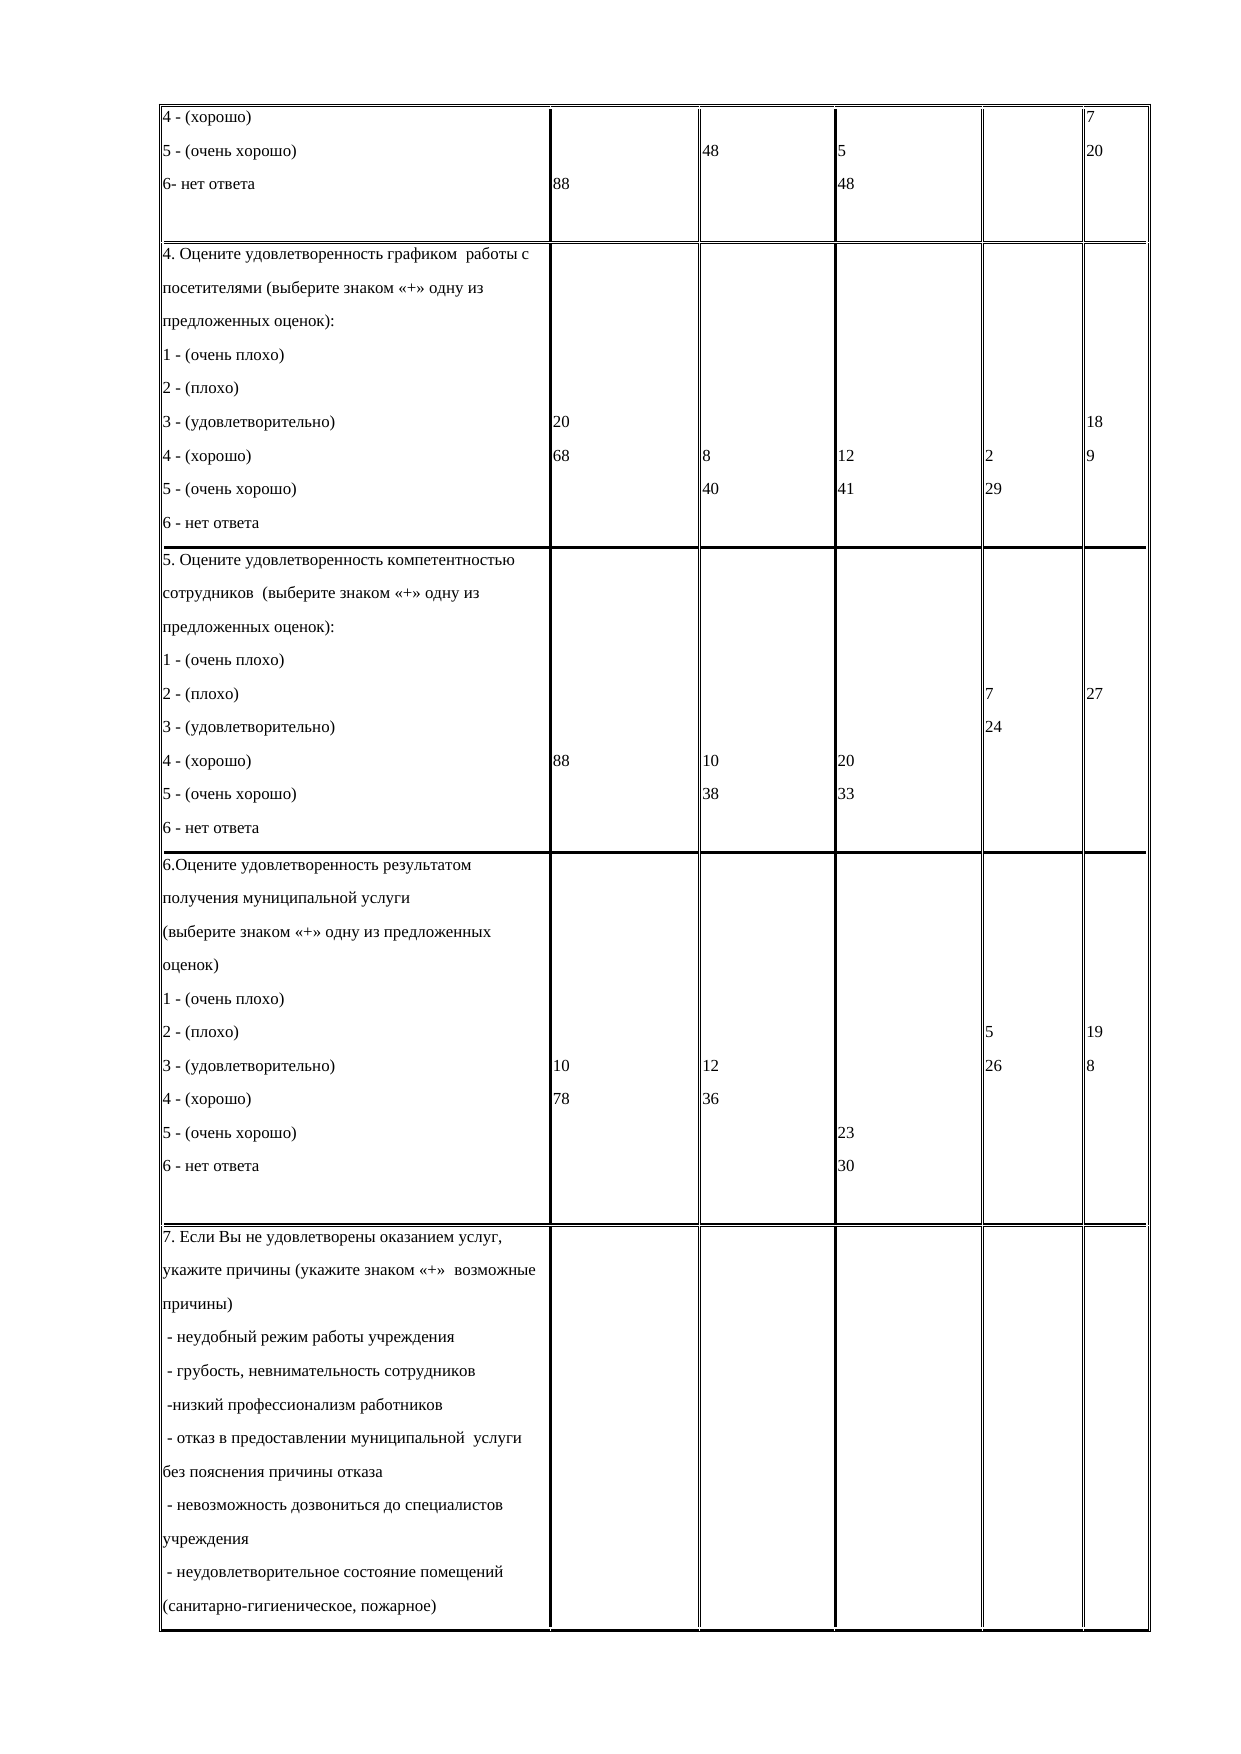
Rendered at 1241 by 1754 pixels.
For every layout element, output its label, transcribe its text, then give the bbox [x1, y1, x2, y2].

table_cell 7 24 [984, 549, 1082, 851]
table_cell 23 30 [837, 854, 981, 1223]
table_cell [550, 1227, 700, 1629]
table_cell [700, 1227, 835, 1629]
table_cell 12 41 [837, 244, 981, 546]
table_cell 18 9 [1084, 241, 1149, 546]
table_cell 88 [550, 107, 700, 241]
table_cell 27 [1085, 546, 1148, 851]
table_cell 8 23 [983, 107, 1084, 241]
table_cell 5 48 [835, 107, 983, 241]
table_cell 5. Оцените удовлетворенность компетентностью сотрудников (выберите знаком «+» одну из предложенных оценок): 1 - (очень плохо) 2 - (плохо) 3 - (удовлетворительно) 4 - (хорошо) 5 - (очень хорошо) 6 - нет ответа [162, 546, 549, 851]
table_cell 12 36 [701, 854, 834, 1223]
table_cell 20 68 [552, 244, 698, 546]
table_cell 48 [700, 105, 835, 241]
table_cell 88 [552, 549, 698, 851]
table_cell 7 20 [1084, 107, 1148, 241]
table_cell 10 38 [701, 549, 834, 851]
table_cell 5 26 [984, 854, 1082, 1223]
table_cell 20 33 [837, 549, 981, 851]
table_cell 10 78 [552, 854, 698, 1223]
table_cell [835, 1227, 983, 1629]
table_cell 2 29 [984, 244, 1082, 546]
table_cell [1084, 1223, 1148, 1629]
table_cell [983, 1227, 1084, 1629]
table_cell 8 40 [701, 244, 834, 546]
table_cell 6.Оцените удовлетворенность результатом получения муниципальной услуги (выберите знаком «+» одну из предложенных оценок) 1 - (очень плохо) 2 - (плохо) 3 - (удовлетворительно) 4 - (хорошо) 5 - (очень хорошо) 6 - нет ответа [162, 851, 549, 1223]
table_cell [162, 1223, 550, 1629]
table_cell 19 8 [1085, 851, 1148, 1223]
table_cell 4. Оцените удовлетворенность графиком работы с посетителями (выберите знаком «+» одну из предложенных оценок): 1 - (очень плохо) 2 - (плохо) 3 - (удовлетворительно) 4 - (хорошо) 5 - (очень хорошо) 6 - нет ответа [160, 241, 550, 546]
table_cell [162, 107, 550, 241]
